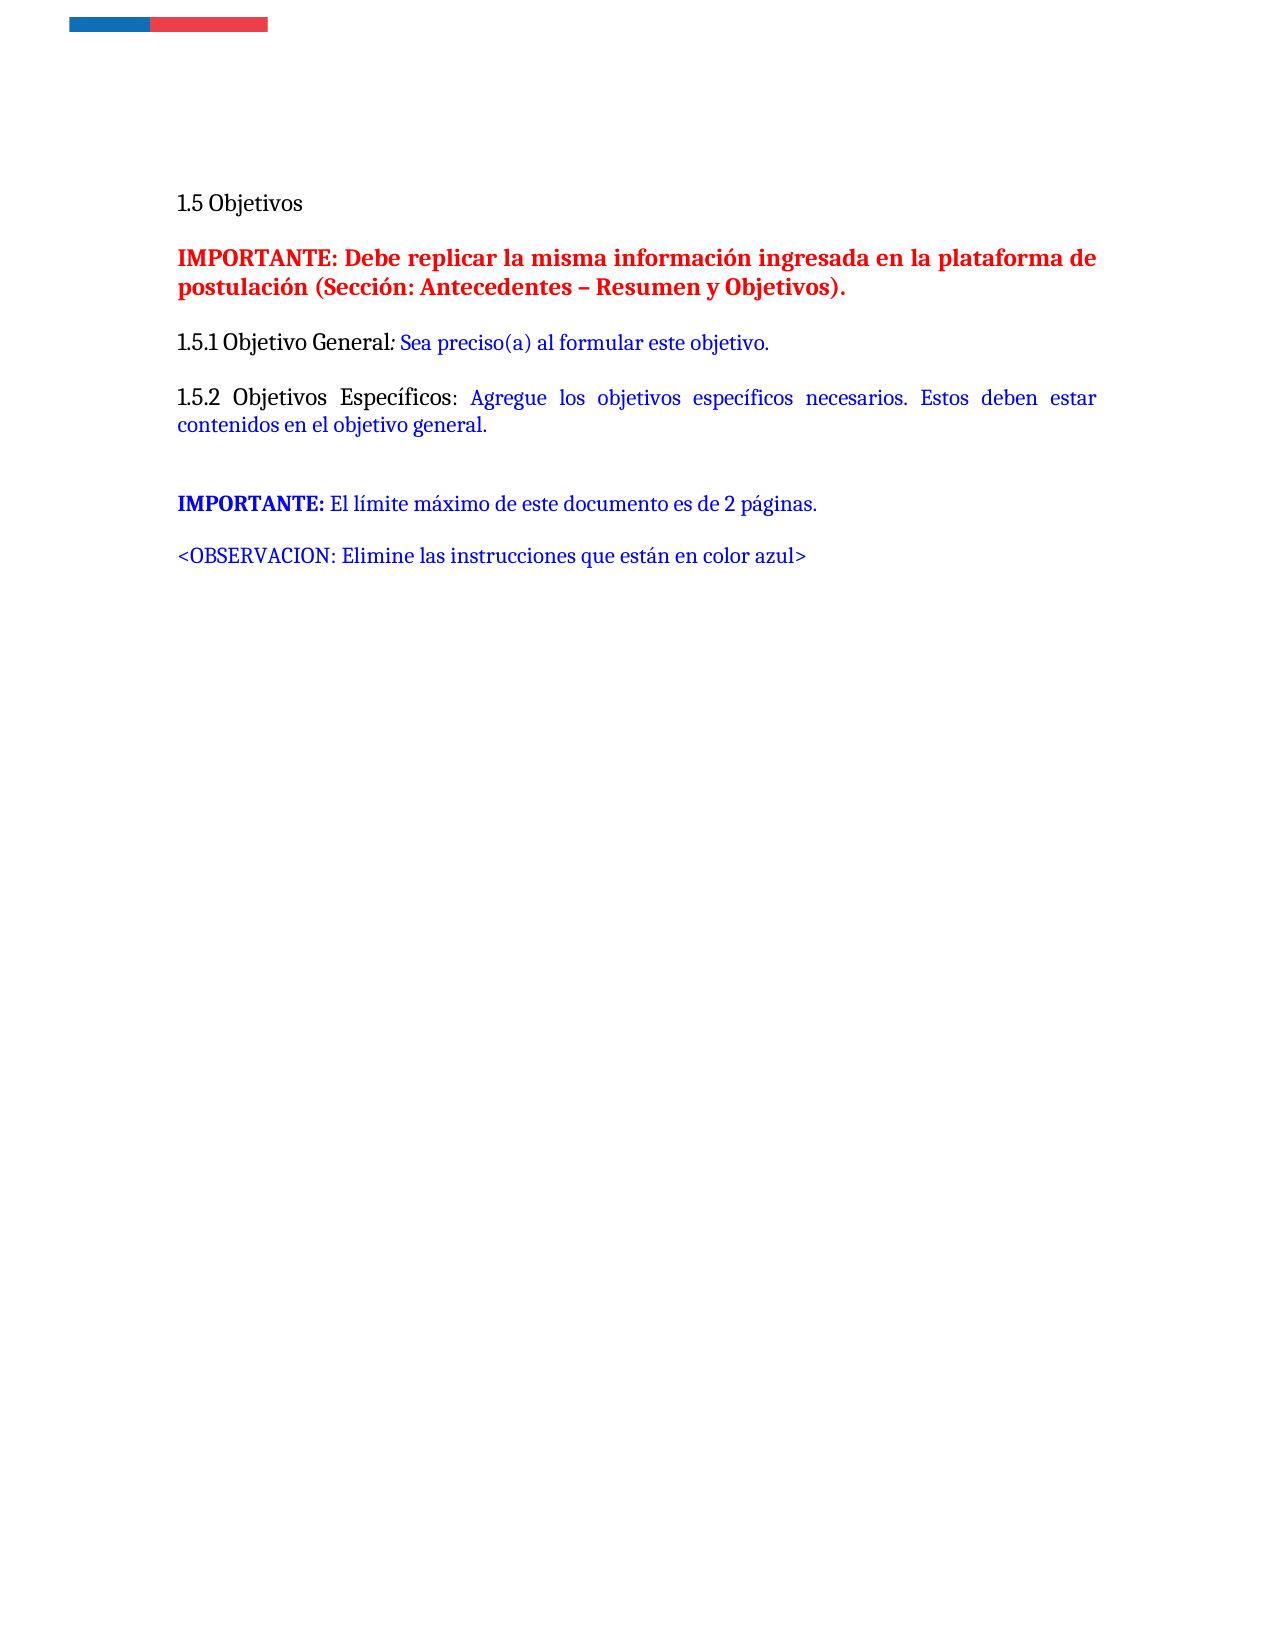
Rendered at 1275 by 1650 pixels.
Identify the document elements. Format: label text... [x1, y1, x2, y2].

text 1.5 Objetivos [177, 189, 1098, 217]
text <OBSERVACION: Elimine las instrucciones que están en color azul> [177, 543, 1098, 570]
picture [69, 17, 271, 32]
text IMPORTANTE: Debe replicar la misma información ingresada en la plataforma de postulación (Sección: Antecedentes – Resumen y Objetivos). [177, 244, 1098, 301]
text 1.5.2 Objetivos Específicos: Agregue los objetivos específicos necesarios. Estos deben estar contenidos en el objetivo general. [177, 383, 1098, 438]
text 1.5.1 Objetivo General: Sea preciso(a) al formular este objetivo. [177, 328, 1098, 356]
text IMPORTANTE: El límite máximo de este documento es de 2 páginas. [177, 491, 1098, 517]
